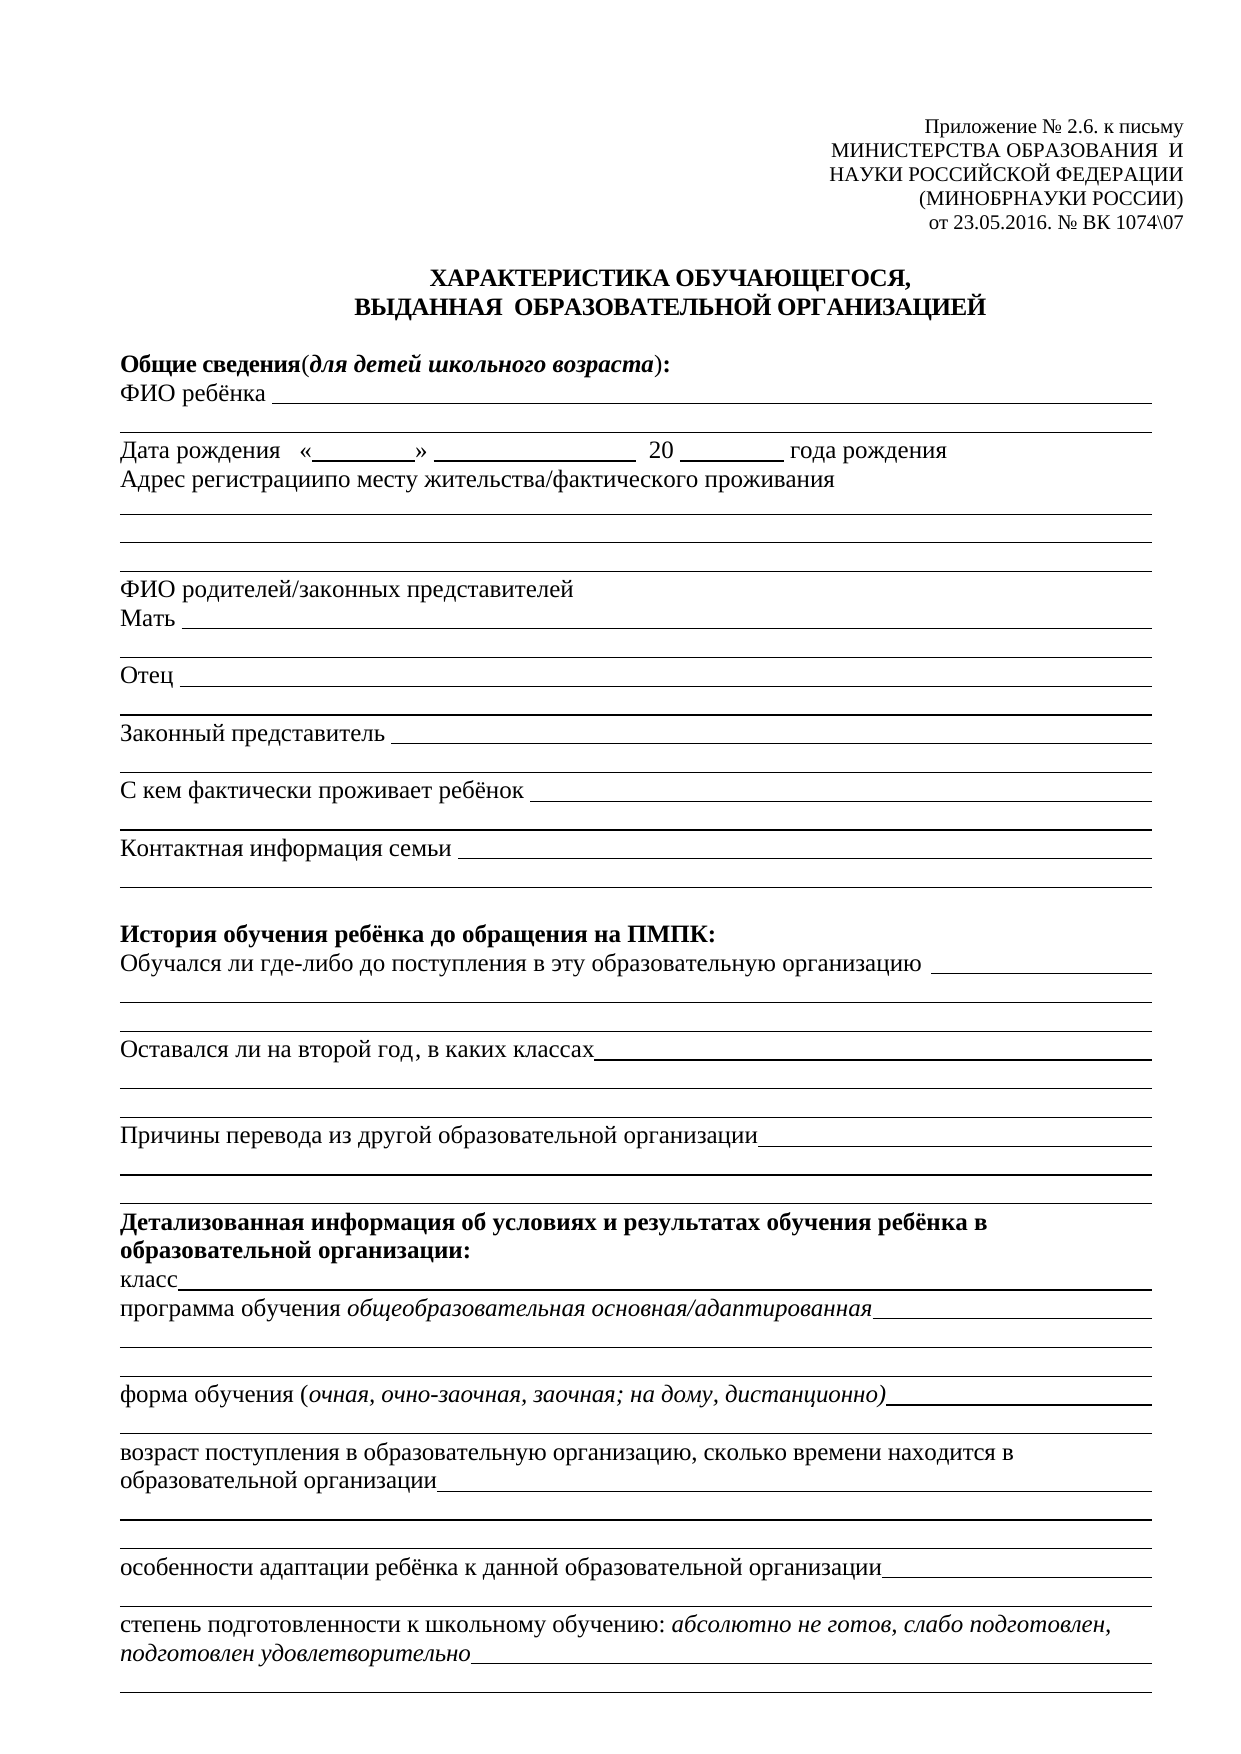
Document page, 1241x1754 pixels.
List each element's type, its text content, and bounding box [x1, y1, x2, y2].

text Оставался ли на второй год , в каких классах [120, 1034, 1183, 1121]
text НАУКИ РОССИЙСКОЙ ФЕДЕРАЦИИ [120, 162, 1183, 186]
text (МИНОБРНАУКИ РОССИИ) [120, 186, 1183, 210]
text Дата рождения « » 20 года рождения [120, 435, 1183, 464]
text Отец [120, 661, 1183, 718]
text Причины перевода из другой образовательной организации [120, 1121, 1183, 1207]
text Общие сведения(для детей школьного возраста): [120, 349, 1183, 378]
text С кем фактически проживает ребёнок [120, 776, 1183, 833]
text ФИО родителей/законных представителей [120, 574, 1183, 603]
text История обучения ребёнка до обращения на ПМПК: [120, 919, 1183, 948]
text класс [120, 1264, 1183, 1293]
text особенности адаптации ребёнка к данной образовательной организации [120, 1552, 1183, 1609]
text возраст поступления в образовательную организацию, сколько времени находится в образовательной организации [120, 1437, 1183, 1552]
text Мать [120, 603, 1183, 661]
text от 23.05.2016. № ВК 1074\07 [120, 210, 1183, 234]
text Обучался ли где-либо до поступления в эту образовательную организацию [120, 948, 1183, 1034]
text ХАРАКТЕРИСТИКА ОБУЧАЮЩЕГОСЯ, [120, 263, 1183, 292]
text программа обучения общеобразовательная основная/адаптированная [120, 1293, 1183, 1379]
text Приложение № 2.6. к письму [120, 114, 1183, 138]
text степень подготовленности к школьному обучению: абсолютно не готов, слабо подготовлен, подготовлен удовлетворительно [120, 1609, 1183, 1696]
text Адрес регистрациипо месту жительства/фактического проживания [120, 464, 1183, 493]
text ВЫДАННАЯ ОБРАЗОВАТЕЛЬНОЙ ОРГАНИЗАЦИЕЙ [120, 292, 1183, 320]
text ФИО ребёнка [120, 378, 1183, 435]
text МИНИСТЕРСТВА ОБРАЗОВАНИЯ И [120, 138, 1183, 162]
text Детализованная информация об условиях и результатах обучения ребёнка в образовательной организации: [120, 1207, 1183, 1264]
text форма обучения (очная, очно-заочная, заочная; на дому, дистанционно) [120, 1379, 1183, 1437]
text Контактная информация семьи [120, 833, 1183, 891]
text Законный представитель [120, 718, 1183, 776]
